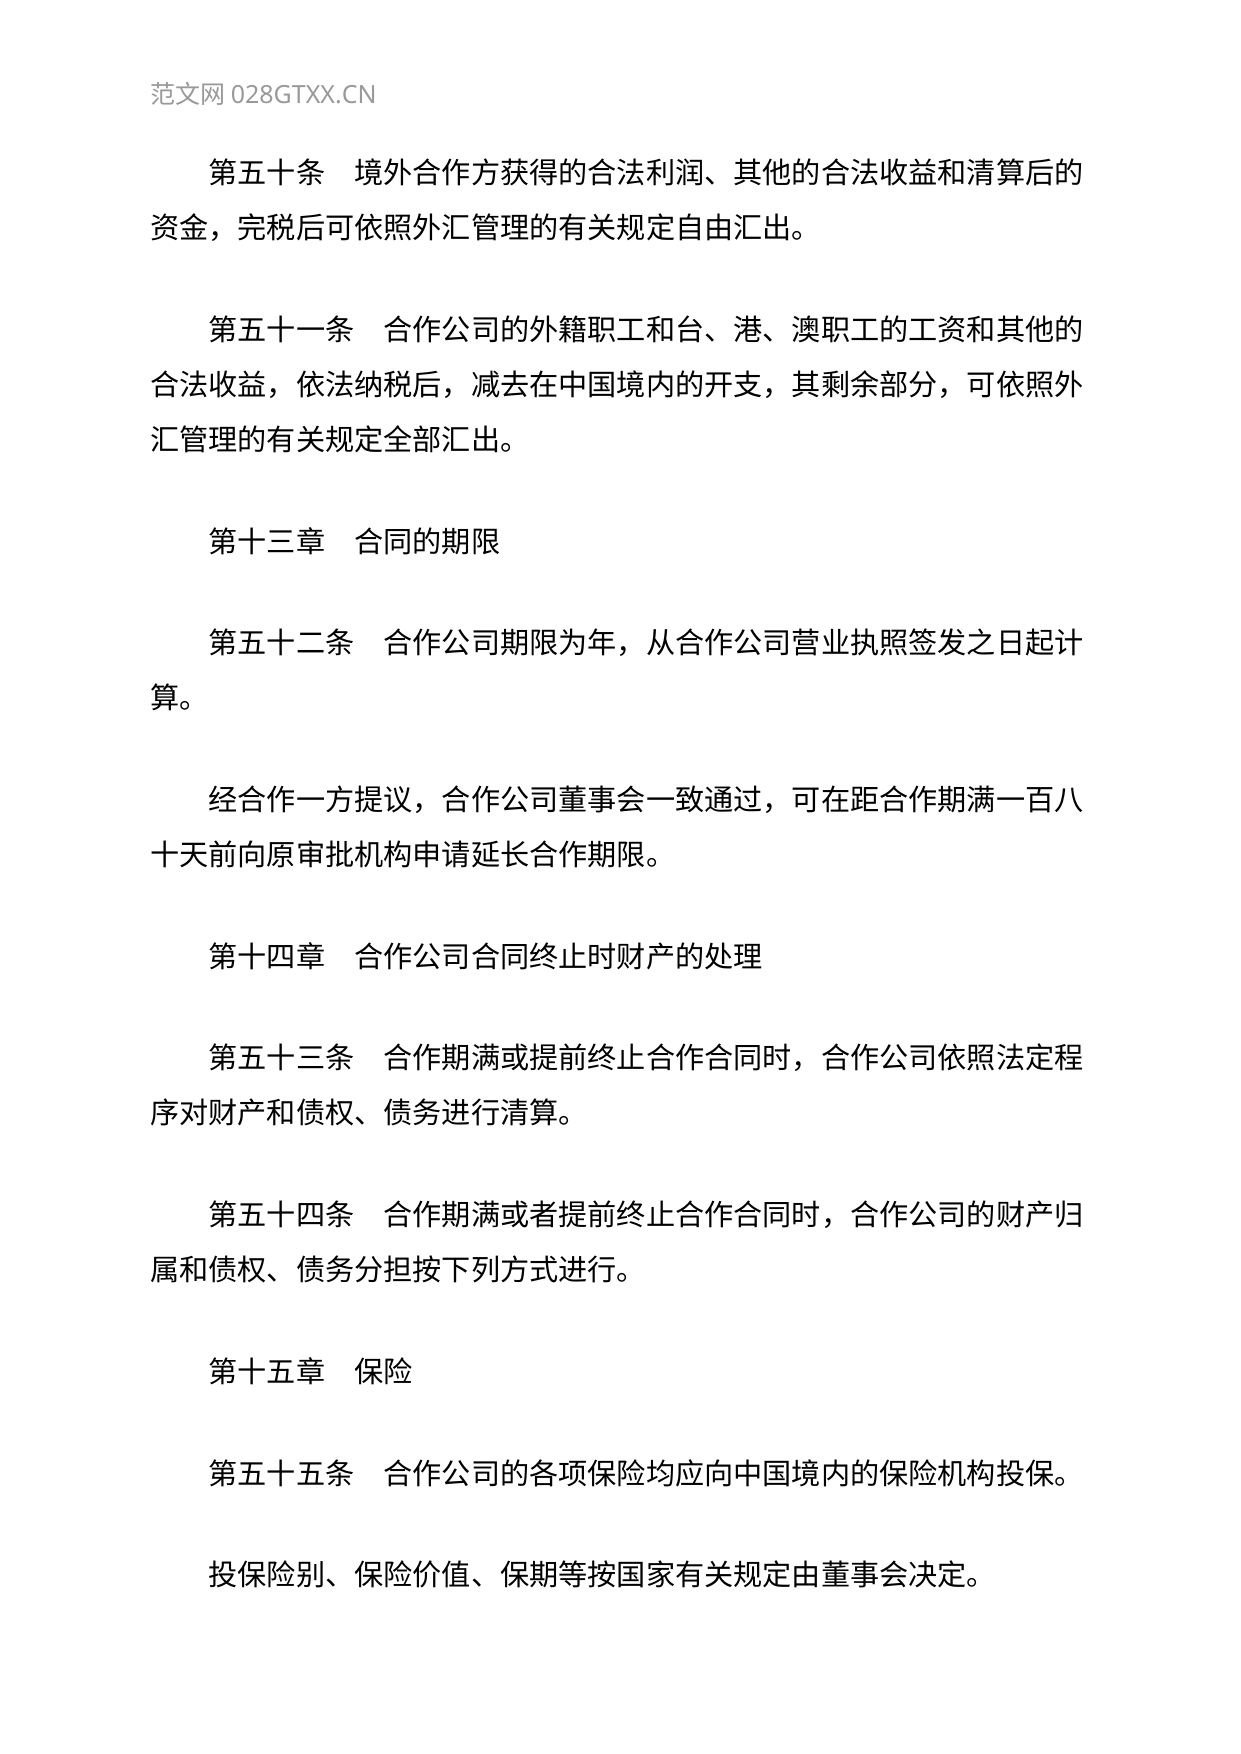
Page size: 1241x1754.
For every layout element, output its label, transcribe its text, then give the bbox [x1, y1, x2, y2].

text 第十五章 保险 [150, 1348, 1090, 1391]
text 经合作一方提议，合作公司董事会一致通过，可在距合作期满一百八十天前向原审批机构申请延长合作期限。 [150, 777, 1090, 874]
text 第五十三条 合作期满或提前终止合作合同时，合作公司依照法定程序对财产和债权、债务进行清算。 [150, 1035, 1090, 1132]
text 投保险别、保险价值、保期等按国家有关规定由董事会决定。 [150, 1552, 1090, 1594]
text 第五十一条 合作公司的外籍职工和台、港、澳职工的工资和其他的合法收益，依法纳税后，减去在中国境内的开支，其剩余部分，可依照外汇管理的有关规定全部汇出。 [150, 307, 1090, 459]
text 第十三章 合同的期限 [150, 518, 1090, 561]
text 第五十二条 合作公司期限为年，从合作公司营业执照签发之日起计算。 [150, 620, 1090, 717]
text 第十四章 合作公司合同终止时财产的处理 [150, 933, 1090, 976]
text 第五十五条 合作公司的各项保险均应向中国境内的保险机构投保。 [150, 1450, 1090, 1492]
text 第五十四条 合作期满或者提前终止合作合同时，合作公司的财产归属和债权、债务分担按下列方式进行。 [150, 1192, 1090, 1289]
text 第五十条 境外合作方获得的合法利润、其他的合法收益和清算后的资金，完税后可依照外汇管理的有关规定自由汇出。 [150, 150, 1090, 247]
